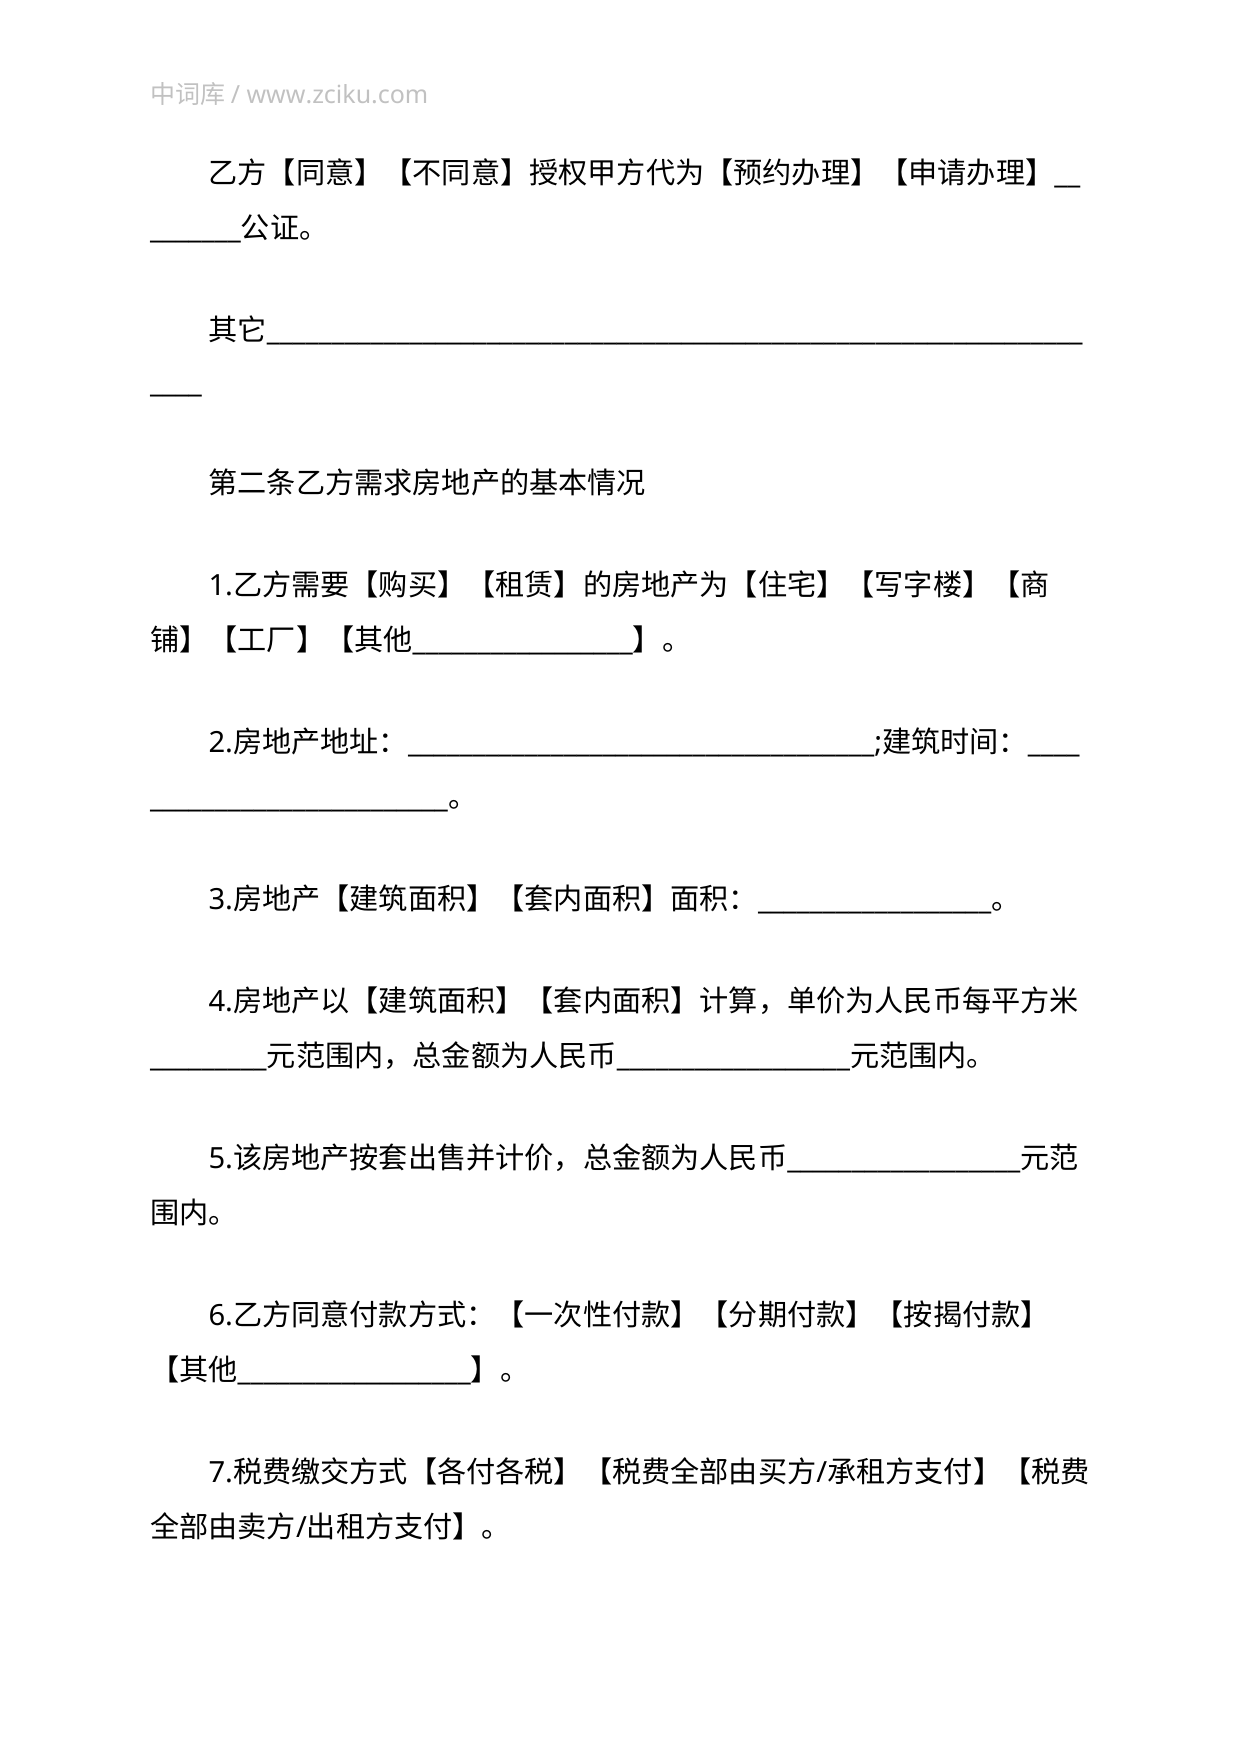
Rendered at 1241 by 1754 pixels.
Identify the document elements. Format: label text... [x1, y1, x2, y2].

text 第二条乙方需求房地产的基本情况 [150, 460, 1090, 502]
text 6.乙方同意付款方式：【一次性付款】【分期付款】【按揭付款】【其他__________________】。 [150, 1291, 1090, 1388]
text 7.税费缴交方式【各付各税】【税费全部由买方/承租方支付】【税费全部由卖方/出租方支付】。 [150, 1448, 1090, 1546]
text 5.该房地产按套出售并计价，总金额为人民币__________________元范围内。 [150, 1134, 1090, 1232]
text 其它___________________________________________________________________ [150, 307, 1090, 401]
text 3.房地产【建筑面积】【套内面积】面积：__________________。 [150, 875, 1090, 918]
text 乙方【同意】【不同意】授权甲方代为【预约办理】【申请办理】_________公证。 [150, 150, 1090, 247]
text 2.房地产地址：____________________________________;建筑时间：___________________________。 [150, 718, 1090, 816]
text 4.房地产以【建筑面积】【套内面积】计算，单价为人民币每平方米_________元范围内，总金额为人民币__________________元范围内。 [150, 977, 1090, 1075]
text 1.乙方需要【购买】【租赁】的房地产为【住宅】【写字楼】【商铺】【工厂】【其他_________________】。 [150, 561, 1090, 659]
